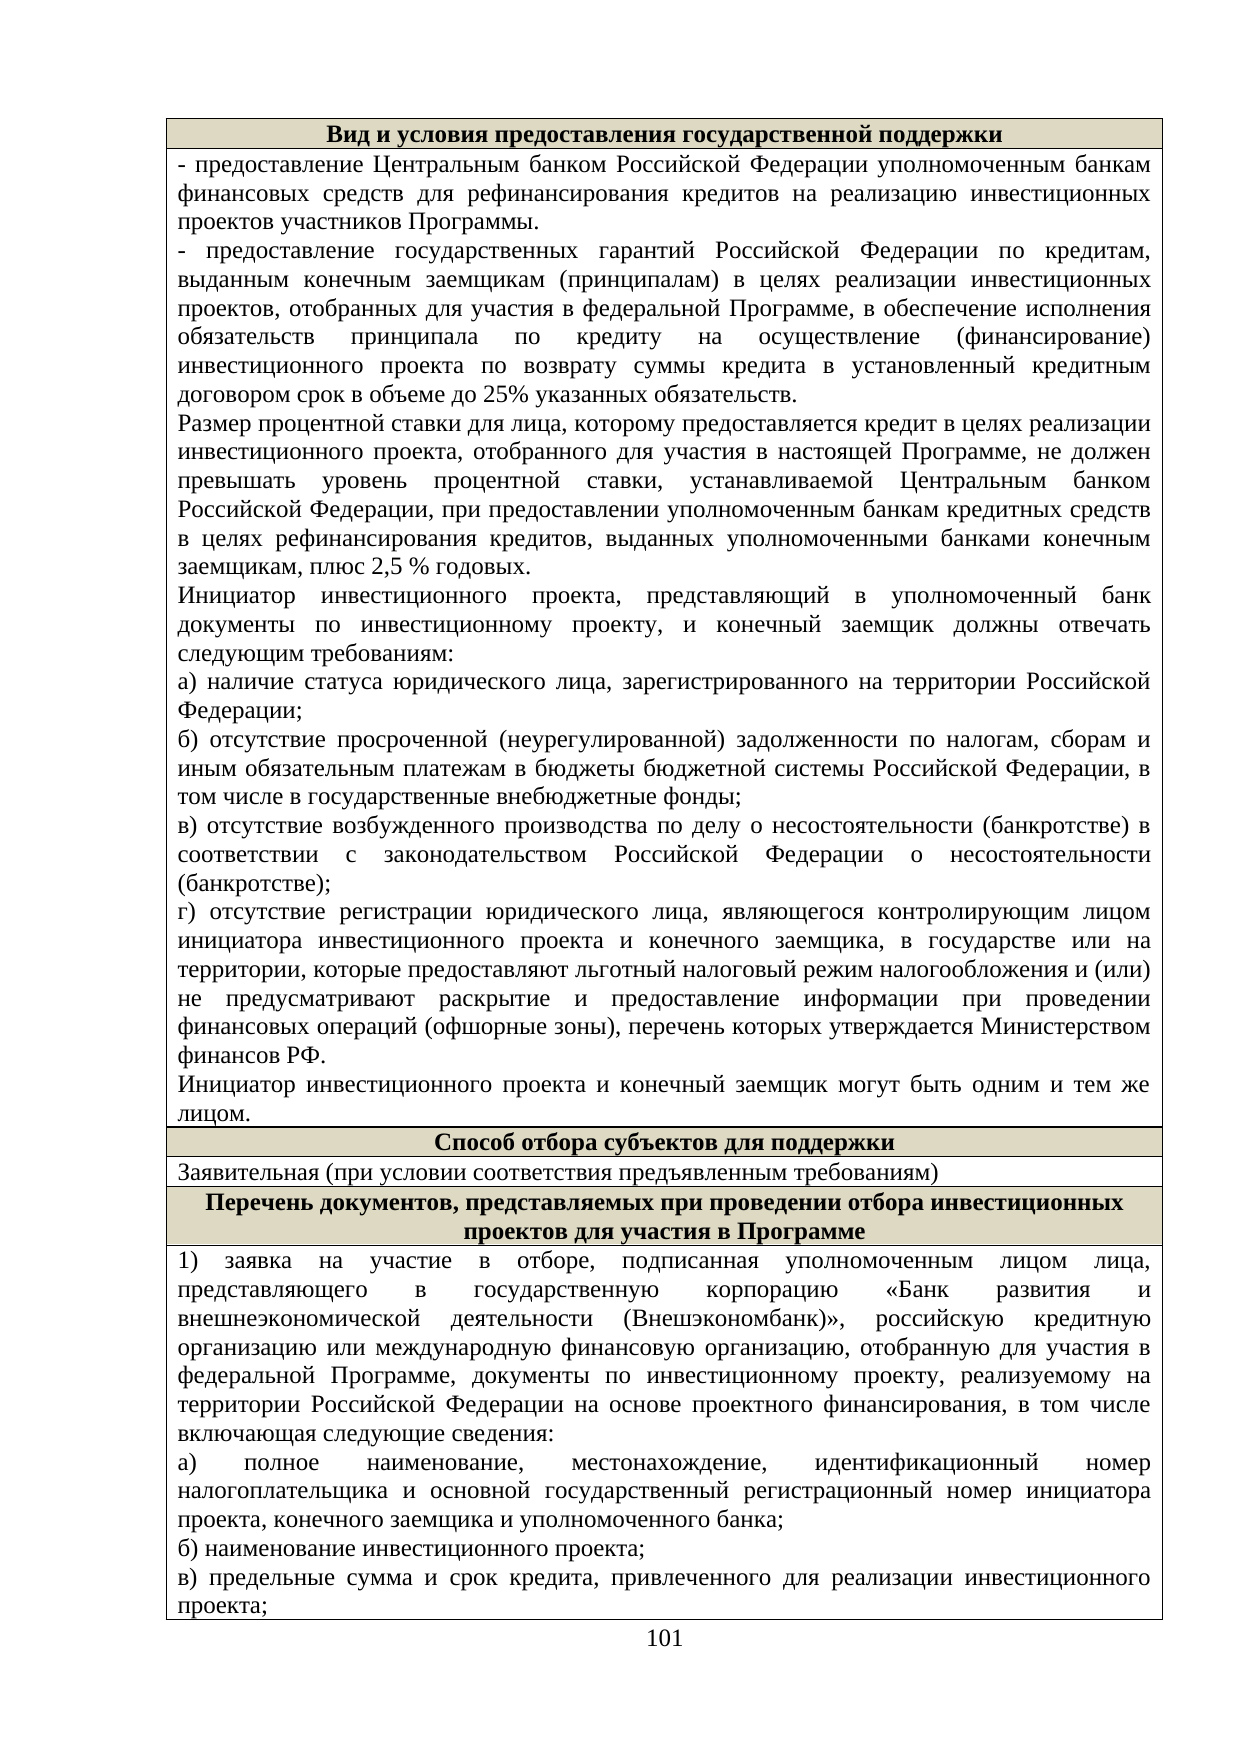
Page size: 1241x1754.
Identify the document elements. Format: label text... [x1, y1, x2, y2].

table_cell Заявительная (при условии соответствия предъявленным требованиям) [167, 1157, 1162, 1186]
table_cell Перечень документов, представляемых при проведении отбора инвестиционных проектов для участия в Программе [167, 1187, 1162, 1244]
table_cell - предоставление Центральным банком Российской Федерации уполномоченным банкам финансовых средств для рефинансирования кредитов на реализацию инвестиционных проектов участников Программы. - предоставление государственных гарантий Российской Федерации по кредитам, выданным конечным заемщикам (принципалам) в целях реализации инвестиционных проектов, отобранных для участия в федеральной Программе, в обеспечение исполнения обязательств принципала по кредиту на осуществление (финансирование) инвестиционного проекта по возврату суммы кредита в установленный кредитным договором срок в объеме до 25% указанных обязательств. Размер процентной ставки для лица, которому предоставляется кредит в целях реализации инвестиционного проекта, отобранного для участия в настоящей Программе, не должен превышать уровень процентной ставки, устанавливаемой Центральным банком Российской Федерации, при предоставлении уполномоченным банкам кредитных средств в целях рефинансирования кредитов, выданных уполномоченными банками конечным заемщикам, плюс 2,5 % годовых. Инициатор инвестиционного проекта, представляющий в уполномоченный банк документы по инвестиционному проекту, и конечный заемщик должны отвечать следующим требованиям: а) наличие статуса юридического лица, зарегистрированного на территории Российской Федерации; б) отсутствие просроченной (неурегулированной) задолженности по налогам, сборам и иным обязательным платежам в бюджеты бюджетной системы Российской Федерации, в том числе в государственные внебюджетные фонды; в) отсутствие возбужденного производства по делу о несостоятельности (банкротстве) в соответствии с законодательством Российской Федерации о несостоятельности (банкротстве); г) отсутствие регистрации юридического лица, являющегося контролирующим лицом инициатора инвестиционного проекта и конечного заемщика, в государстве или на территории, которые предоставляют льготный налоговый режим налогообложения и (или) не предусматривают раскрытие и предоставление информации при проведении финансовых операций (офшорные зоны), перечень которых утверждается Министерством финансов РФ. Инициатор инвестиционного проекта и конечный заемщик могут быть одним и тем же лицом. [167, 149, 1162, 1126]
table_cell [167, 1246, 1162, 1619]
table_cell Способ отбора субъектов для поддержки [167, 1128, 1162, 1156]
table_cell Вид и условия предоставления государственной поддержки [167, 119, 1162, 148]
